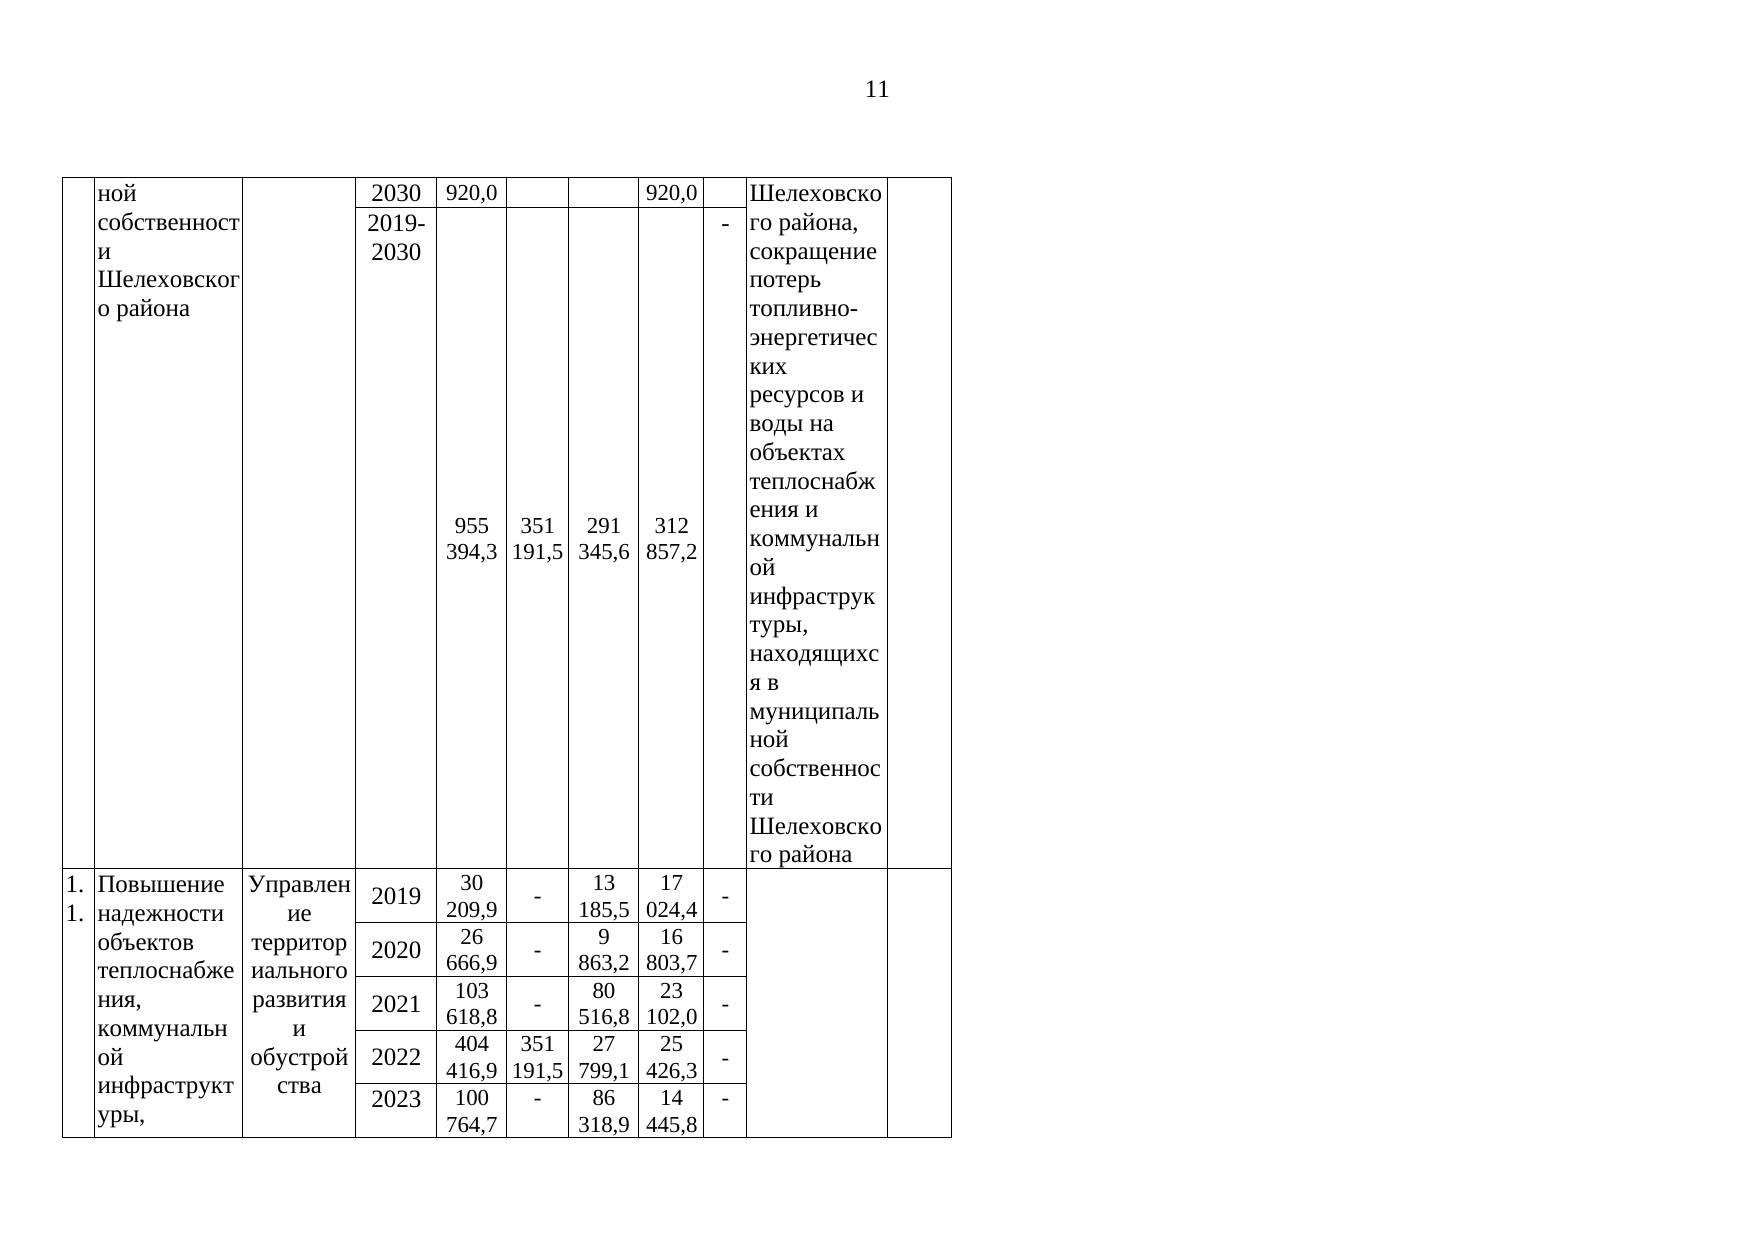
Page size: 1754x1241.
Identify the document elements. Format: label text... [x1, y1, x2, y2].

table_cell [747, 869, 887, 1137]
table_cell 30 209,9 [437, 869, 506, 922]
table_cell - [704, 977, 746, 1029]
table_cell - [507, 178, 568, 207]
table_cell 2025-2030 [356, 178, 436, 207]
table_cell - [704, 178, 746, 207]
table_cell 312 857,2 [639, 208, 703, 868]
table_cell 2021 [356, 977, 436, 1029]
table_cell Повышение надежности объектов теплоснабжения, коммунальной инфраструктуры, находящихся в муниципальной собственности Шелеховского района, сокращение потерь топливно-энергетических ресурсов и воды на объектах теплоснабжения и коммунальной инфраструктуры, находящихся в муниципальной собственности Шелеховского района [95, 869, 242, 1137]
table_cell 291 345,6 [569, 208, 638, 868]
table_cell 193 920,0 [639, 178, 703, 207]
table_cell 26 666,9 [437, 923, 506, 976]
table_cell 80 516,8 [569, 977, 638, 1029]
table_cell 25 426,3 [639, 1031, 703, 1083]
table_cell - [704, 1031, 746, 1083]
table_cell 17 024,4 [639, 869, 703, 922]
table_cell 100 764,7 [437, 1084, 506, 1137]
table_cell 193 920,0 [437, 178, 506, 207]
table_cell 13 185,5 [569, 869, 638, 922]
table_cell 86 318,9 [569, 1084, 638, 1137]
table_cell 351 191,5 [507, 1031, 568, 1083]
table_cell - [704, 208, 746, 868]
table_cell 404 416,9 [437, 1031, 506, 1083]
table_cell - [704, 869, 746, 922]
table_cell 1.1. [63, 869, 94, 1137]
table_cell - [507, 977, 568, 1029]
table_cell - [569, 178, 638, 207]
table_cell - [704, 1084, 746, 1137]
table_cell 2022 [356, 1031, 436, 1083]
table_cell 955 394,3 [437, 208, 506, 868]
table_cell 27 799,1 [569, 1031, 638, 1083]
table_cell [888, 869, 951, 1137]
table_cell 2023 [356, 1084, 436, 1137]
table_cell 2019-2030 [356, 208, 436, 868]
table_cell Управление территориального развития и обустройства [243, 869, 355, 1137]
table_cell 351 191,5 [507, 208, 568, 868]
table_cell - [507, 1084, 568, 1137]
table_cell 2020 [356, 923, 436, 976]
table_cell 14 445,8 [639, 1084, 703, 1137]
table_cell 103 618,8 [437, 977, 506, 1029]
table_cell - [507, 869, 568, 922]
table_cell - [704, 923, 746, 976]
table_cell 9 863,2 [569, 923, 638, 976]
table_cell 23 102,0 [639, 977, 703, 1029]
table_cell 2019 [356, 869, 436, 922]
table_cell - [507, 923, 568, 976]
table_cell 16 803,7 [639, 923, 703, 976]
